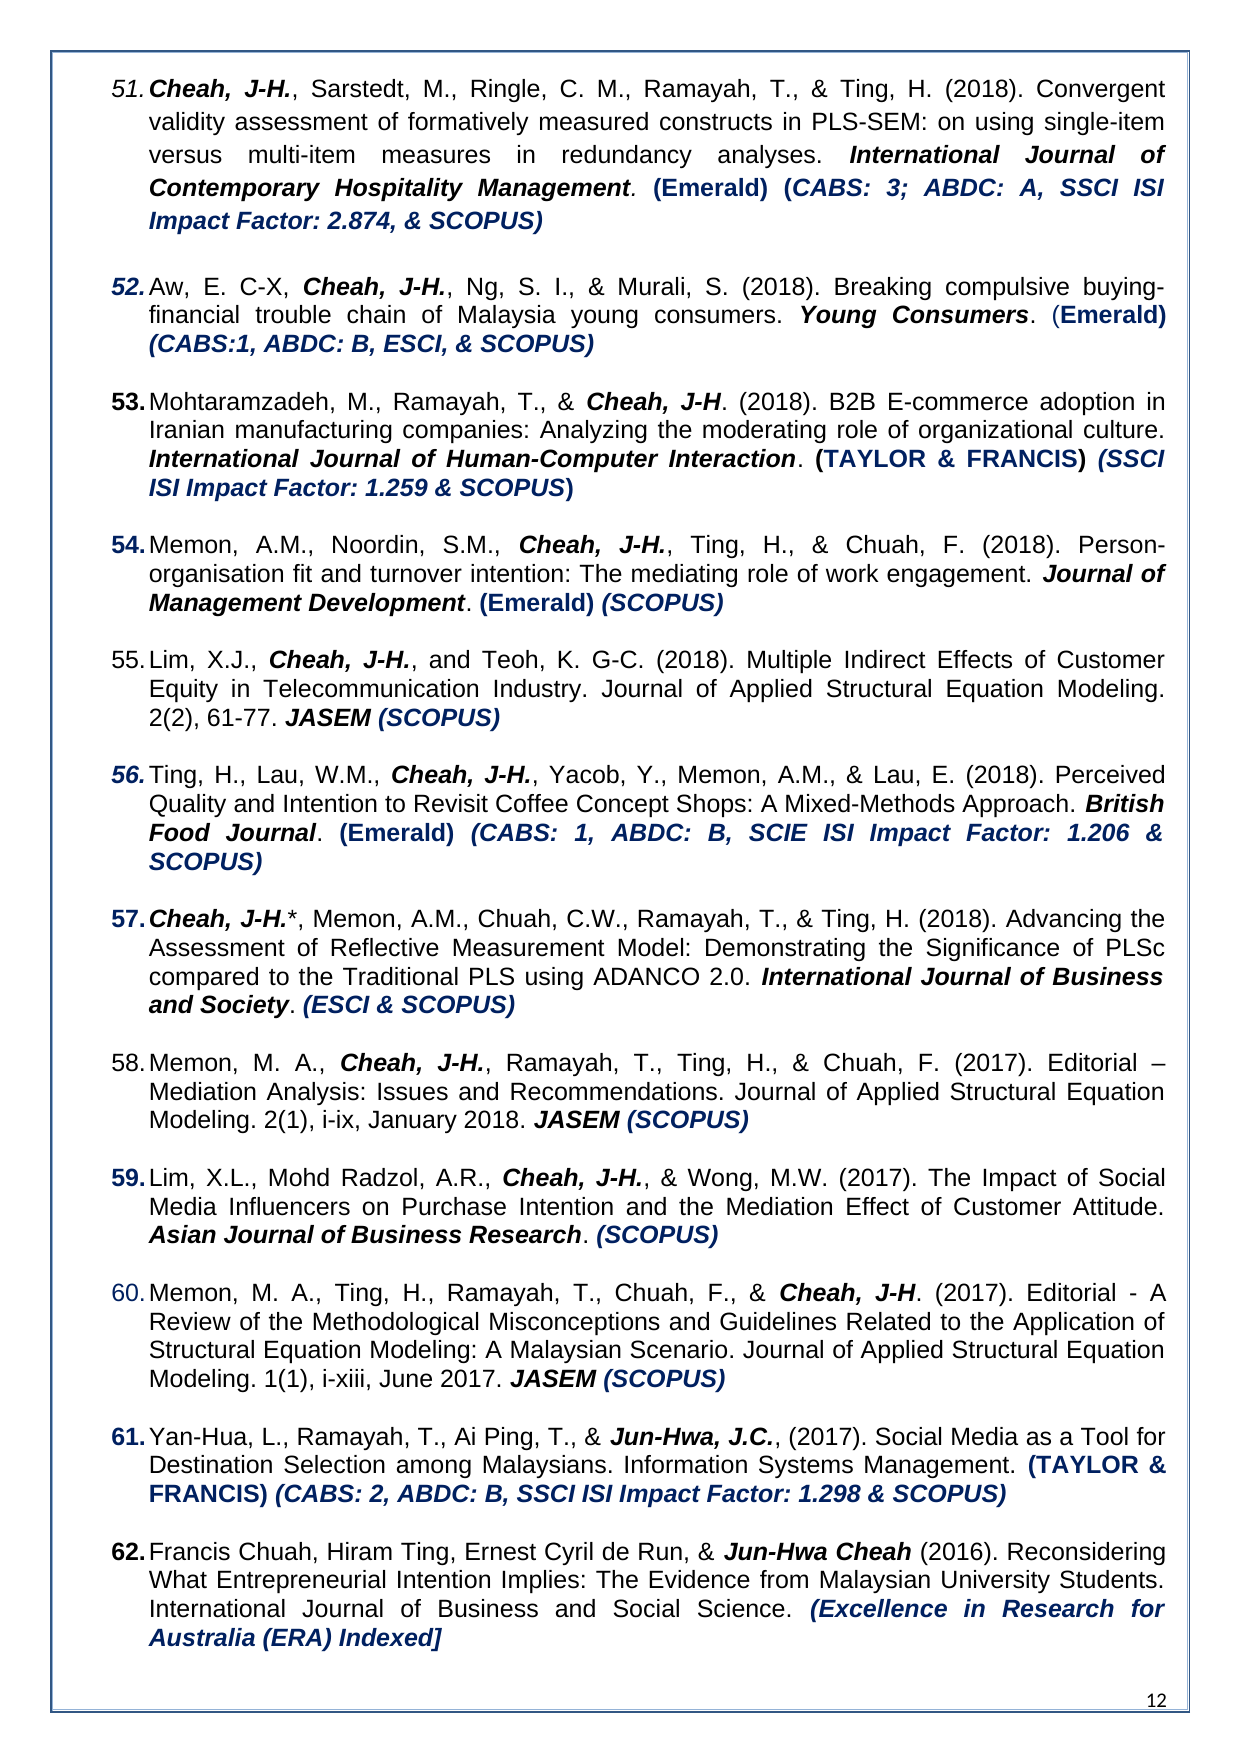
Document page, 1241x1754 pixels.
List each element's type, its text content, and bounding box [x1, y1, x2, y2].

list Memon, A.M., Noordin, S.M., Cheah, J-H., Ting, H., & Chuah, F. (2018). Person-organisation fit and turnover intention: The mediating role of work engagement. Journal of Management Development. (Emerald) (SCOPUS) [111, 530, 1167, 617]
list Lim, X.L., Mohd Radzol, A.R., Cheah, J-H., & Wong, M.W. (2017). The Impact of Social Media Influencers on Purchase Intention and the Mediation Effect of Customer Attitude. Asian Journal of Business Research. (SCOPUS) [111, 1163, 1167, 1249]
list Mohtaramzadeh, M., Ramayah, T., & Cheah, J-H. (2018). B2B E-commerce adoption in Iranian manufacturing companies: Analyzing the moderating role of organizational culture. International Journal of Human-Computer Interaction. (TAYLOR & FRANCIS) (SSCI ISI Impact Factor: 1.259 & SCOPUS) [111, 387, 1167, 502]
list Memon, M. A., Ting, H., Ramayah, T., Chuah, F., & Cheah, J-H. (2017). Editorial - A Review of the Methodological Misconceptions and Guidelines Related to the Application of Structural Equation Modeling: A Malaysian Scenario. Journal of Applied Structural Equation Modeling. 1(1), i-xiii, June 2017. JASEM (SCOPUS) [111, 1278, 1167, 1393]
list Yan-Hua, L., Ramayah, T., Ai Ping, T., & Jun-Hwa, J.C., (2017). Social Media as a Tool for Destination Selection among Malaysians. Information Systems Management. (TAYLOR & FRANCIS) (CABS: 2, ABDC: B, SSCI ISI Impact Factor: 1.298 & SCOPUS) [111, 1422, 1167, 1508]
list Ting, H., Lau, W.M., Cheah, J-H., Yacob, Y., Memon, A.M., & Lau, E. (2018). Perceived Quality and Intention to Revisit Coffee Concept Shops: A Mixed-Methods Approach. British Food Journal. (Emerald) (CABS: 1, ABDC: B, SCIE ISI Impact Factor: 1.206 & SCOPUS) [111, 760, 1167, 875]
list Cheah, J-H.*, Memon, A.M., Chuah, C.W., Ramayah, T., & Ting, H. (2018). Advancing the Assessment of Reflective Measurement Model: Demonstrating the Significance of PLSc compared to the Traditional PLS using ADANCO 2.0. International Journal of Business and Society. (ESCI & SCOPUS) [111, 904, 1167, 1019]
list Aw, E. C-X, Cheah, J-H., Ng, S. I., & Murali, S. (2018). Breaking compulsive buying-financial trouble chain of Malaysia young consumers. Young Consumers. (Emerald) (CABS:1, ABDC: B, ESCI, & SCOPUS) [111, 272, 1167, 358]
list Francis Chuah, Hiram Ting, Ernest Cyril de Run, & Jun-Hwa Cheah (2016). Reconsidering What Entrepreneurial Intention Implies: The Evidence from Malaysian University Students. International Journal of Business and Social Science. (Excellence in Research for Australia (ERA) Indexed] [111, 1537, 1167, 1652]
list Cheah, J-H., Sarstedt, M., Ringle, C. M., Ramayah, T., & Ting, H. (2018). Convergent validity assessment of formatively measured constructs in PLS-SEM: on using single-item versus multi-item measures in redundancy analyses. International Journal of Contemporary Hospitality Management. (Emerald) (CABS: 3; ABDC: A, SSCI ISI Impact Factor: 2.874, & SCOPUS) [111, 73, 1167, 234]
list Lim, X.J., Cheah, J-H., and Teoh, K. G-C. (2018). Multiple Indirect Effects of Customer Equity in Telecommunication Industry. Journal of Applied Structural Equation Modeling. 2(2), 61-77. JASEM (SCOPUS) [111, 645, 1167, 732]
list Memon, M. A., Cheah, J-H., Ramayah, T., Ting, H., & Chuah, F. (2017). Editorial – Mediation Analysis: Issues and Recommendations. Journal of Applied Structural Equation Modeling. 2(1), i-ix, January 2018. JASEM (SCOPUS) [111, 1048, 1167, 1134]
